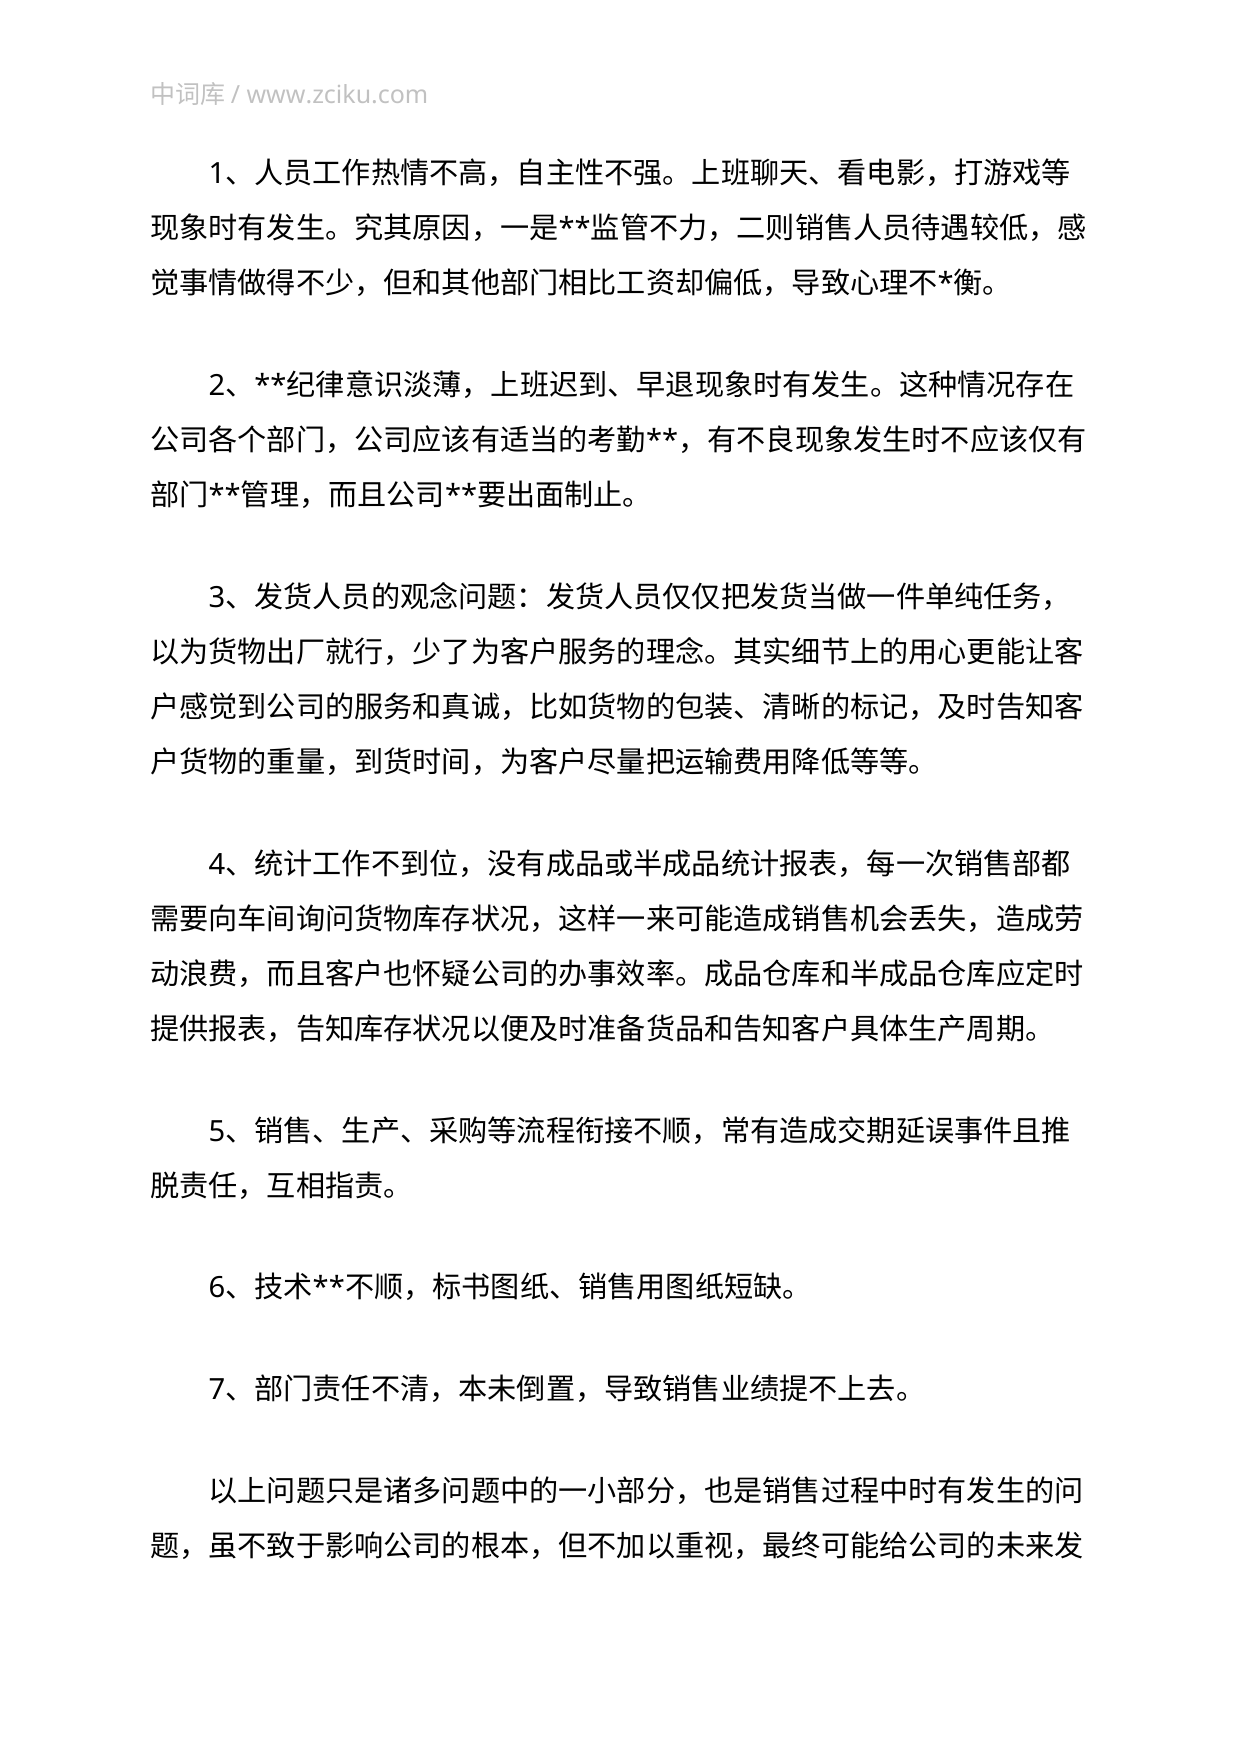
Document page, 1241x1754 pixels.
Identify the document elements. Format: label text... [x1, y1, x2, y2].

text 5、销售、生产、采购等流程衔接不顺，常有造成交期延误事件且推脱责任，互相指责。 [150, 1107, 1090, 1204]
text 7、部门责任不清，本未倒置，导致销售业绩提不上去。 [150, 1366, 1090, 1408]
text 2、**纪律意识淡薄，上班迟到、早退现象时有发生。这种情况存在公司各个部门，公司应该有适当的考勤**，有不良现象发生时不应该仅有部门**管理，而且公司**要出面制止。 [150, 362, 1090, 514]
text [150, 1468, 1090, 1565]
text 3、发货人员的观念问题：发货人员仅仅把发货当做一件单纯任务，以为货物出厂就行，少了为客户服务的理念。其实细节上的用心更能让客户感觉到公司的服务和真诚，比如货物的包装、清晰的标记，及时告知客户货物的重量，到货时间，为客户尽量把运输费用降低等等。 [150, 574, 1090, 781]
text 4、统计工作不到位，没有成品或半成品统计报表，每一次销售部都需要向车间询问货物库存状况，这样一来可能造成销售机会丢失，造成劳动浪费，而且客户也怀疑公司的办事效率。成品仓库和半成品仓库应定时提供报表，告知库存状况以便及时准备货品和告知客户具体生产周期。 [150, 841, 1090, 1048]
text 1、人员工作热情不高，自主性不强。上班聊天、看电影，打游戏等现象时有发生。究其原因，一是**监管不力，二则销售人员待遇较低，感觉事情做得不少，但和其他部门相比工资却偏低，导致心理不*衡。 [150, 150, 1090, 302]
text 6、技术**不顺，标书图纸、销售用图纸短缺。 [150, 1264, 1090, 1306]
